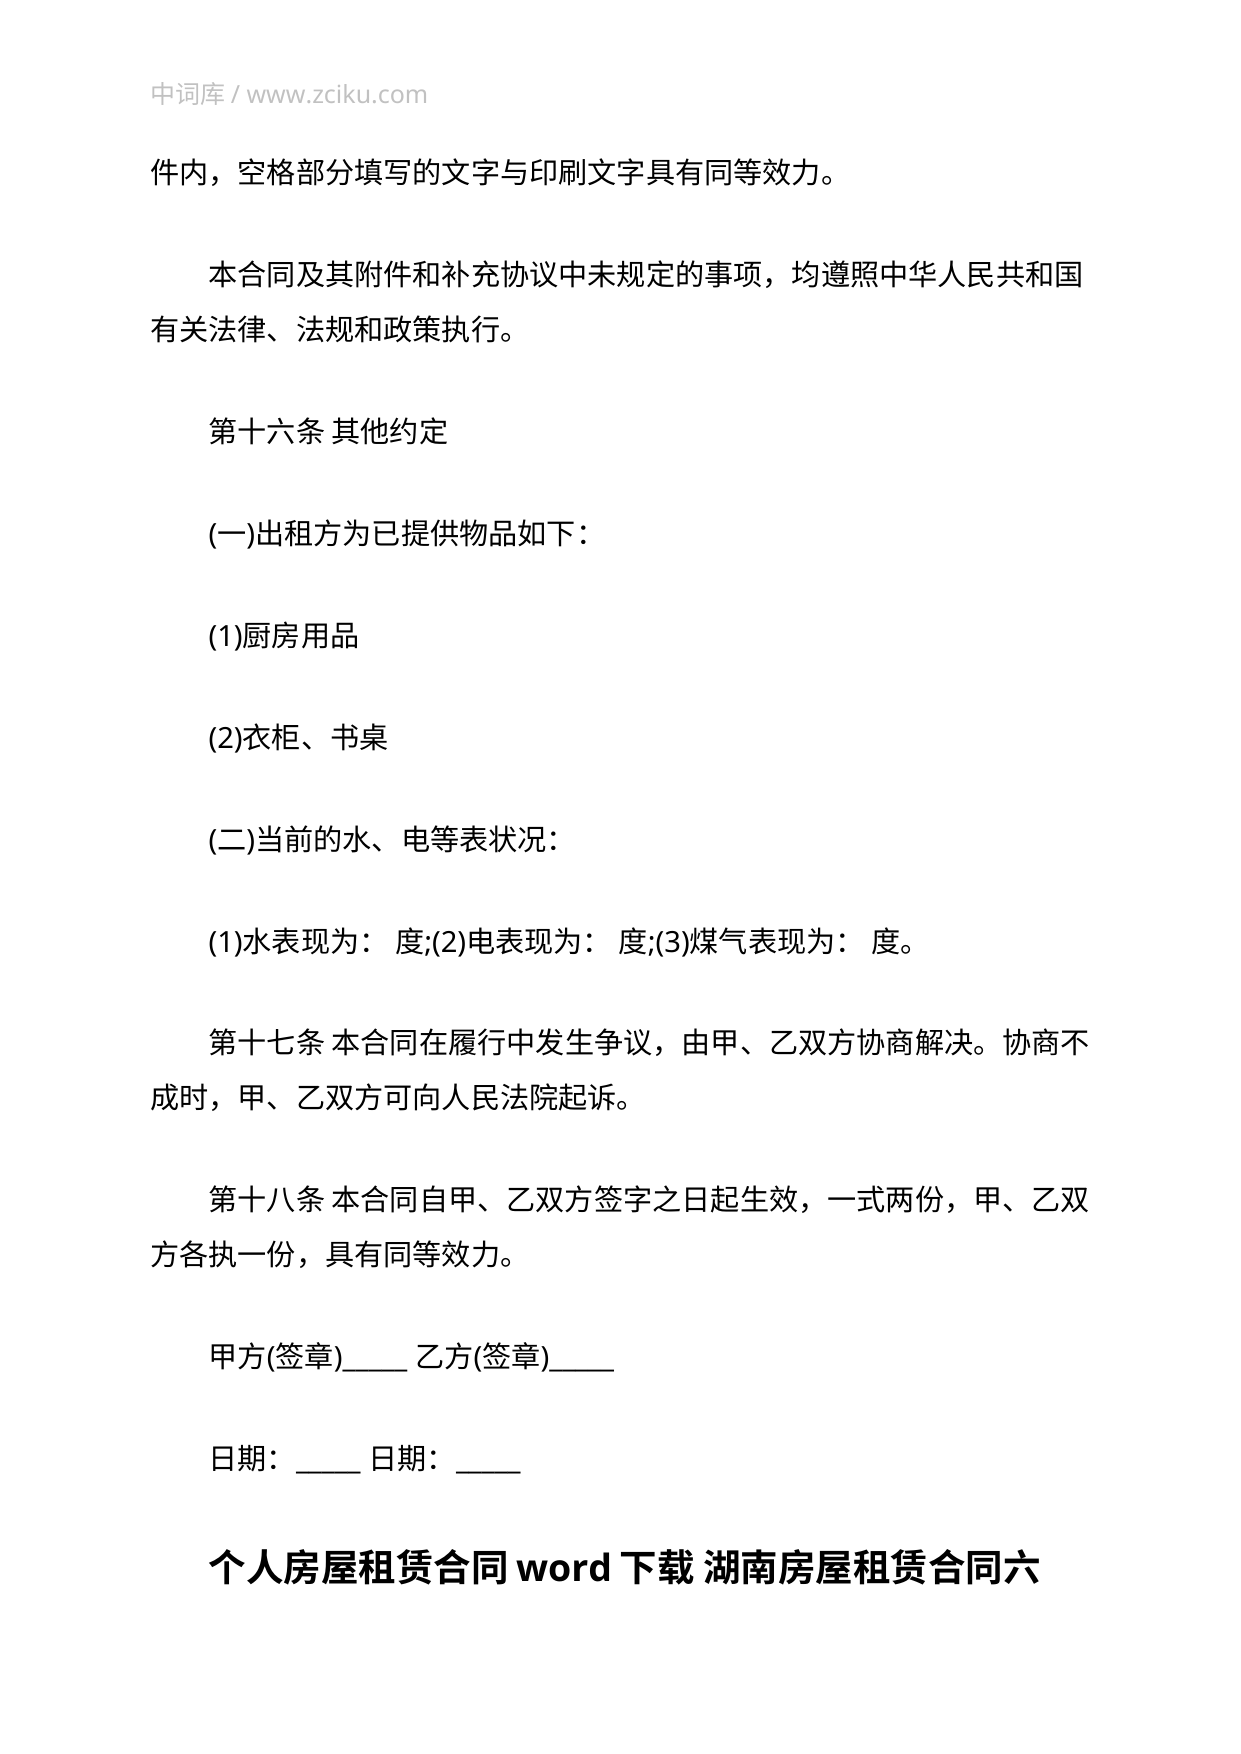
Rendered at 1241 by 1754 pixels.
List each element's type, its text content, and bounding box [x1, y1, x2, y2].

text 个人房屋租赁合同word下载 湖南房屋租赁合同六 [150, 1537, 1090, 1592]
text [150, 150, 1090, 192]
text 甲方(签章)_____ 乙方(签章)_____ [150, 1333, 1090, 1376]
text 第十六条 其他约定 [150, 408, 1090, 451]
text (1)水表现为： 度;(2)电表现为： 度;(3)煤气表现为： 度。 [150, 918, 1090, 961]
text 第十七条 本合同在履行中发生争议，由甲、乙双方协商解决。协商不成时，甲、乙双方可向人民法院起诉。 [150, 1020, 1090, 1117]
text (2)衣柜、书桌 [150, 714, 1090, 757]
text 第十八条 本合同自甲、乙双方签字之日起生效，一式两份，甲、乙双方各执一份，具有同等效力。 [150, 1177, 1090, 1274]
text (二)当前的水、电等表状况： [150, 816, 1090, 858]
text 本合同及其附件和补充协议中未规定的事项，均遵照中华人民共和国有关法律、法规和政策执行。 [150, 252, 1090, 349]
text (1)厨房用品 [150, 612, 1090, 654]
text (一)出租方为已提供物品如下： [150, 510, 1090, 553]
text 日期：_____ 日期：_____ [150, 1435, 1090, 1478]
